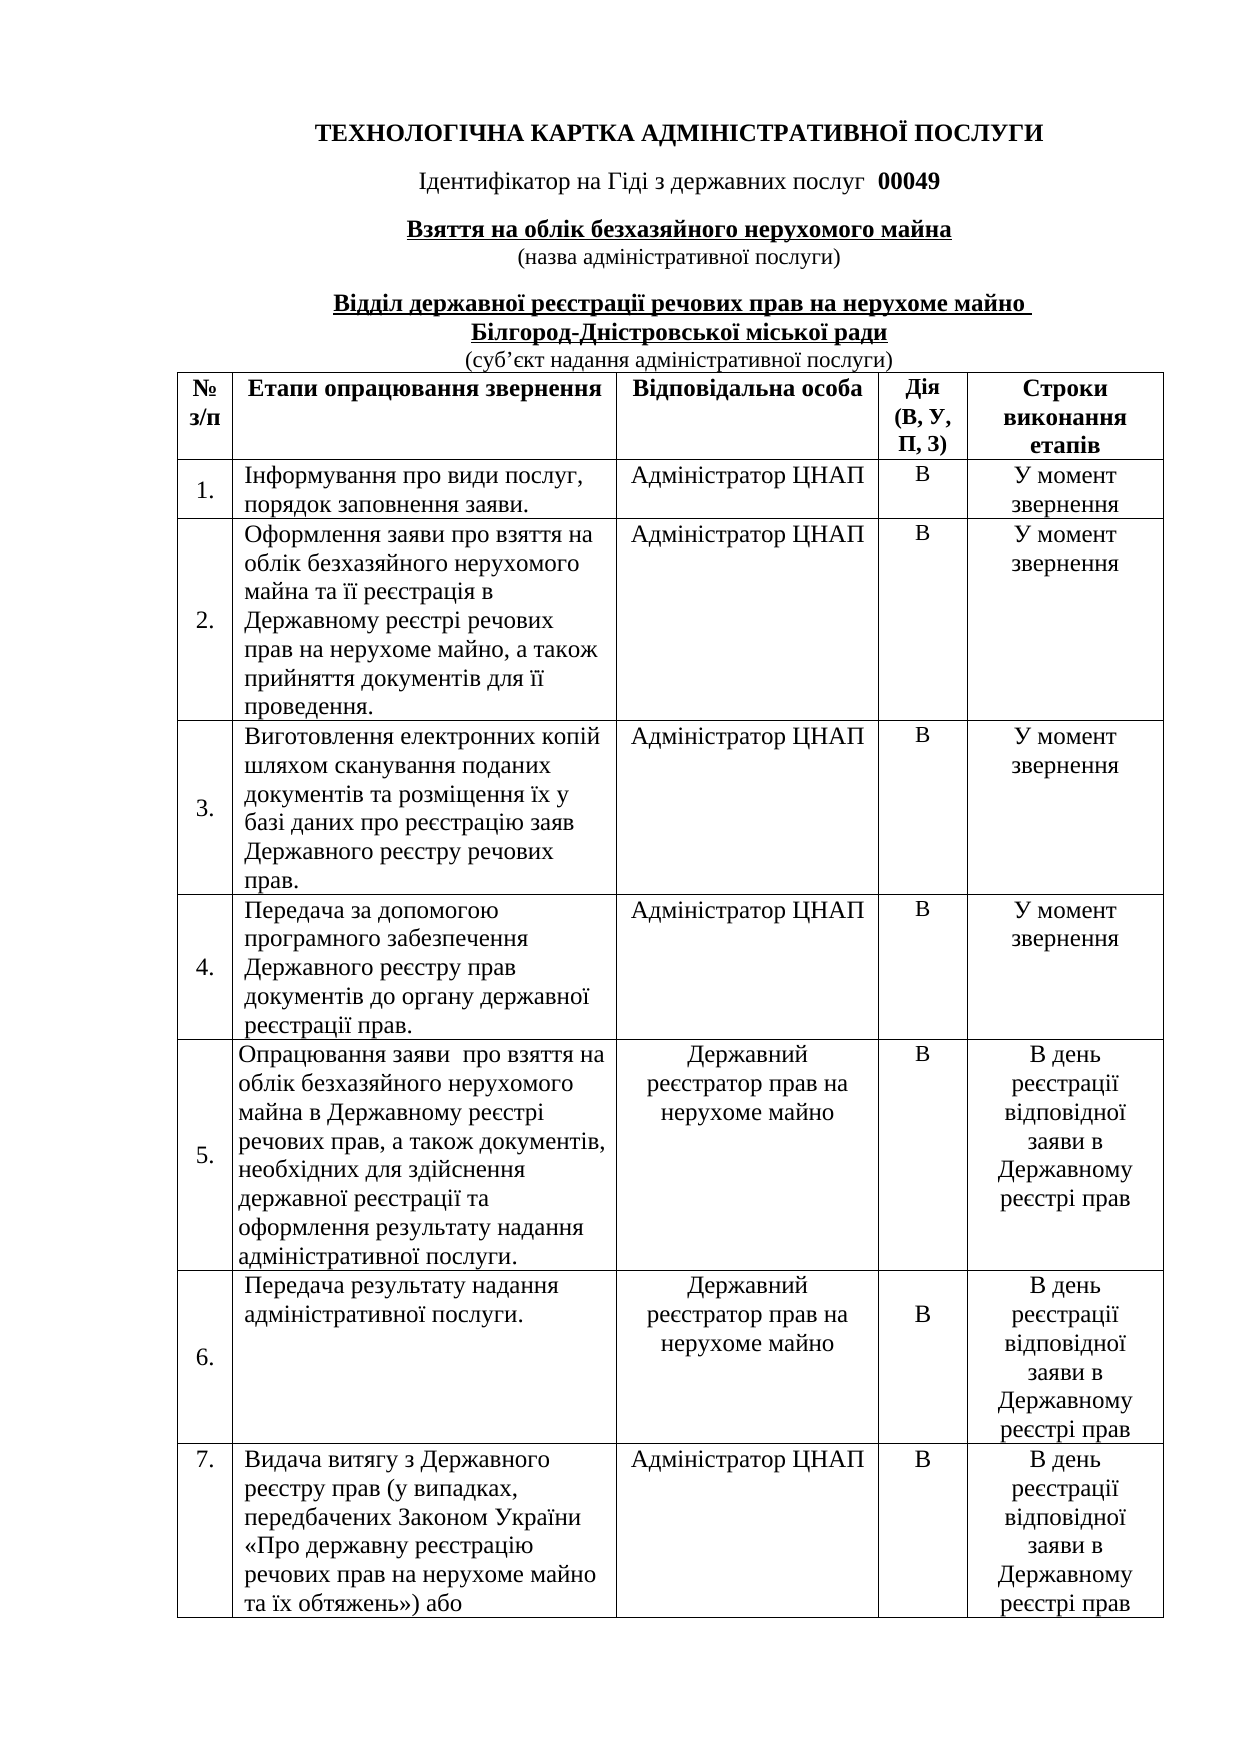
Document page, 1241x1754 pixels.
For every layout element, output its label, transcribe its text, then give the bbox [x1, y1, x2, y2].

table_cell В [879, 895, 967, 1038]
table_cell У момент звернення [968, 895, 1163, 1038]
table_cell Опрацювання заяви про взяття на облік безхазяйного нерухомого майна в Державному реєстрі речових прав, а також документів, необхідних для здійснення державної реєстрації та оформлення результату надання адміністративної послуги. [233, 1040, 616, 1269]
table_header № з/п [178, 373, 232, 459]
text Відділ державної реєстрації речових прав на нерухоме майно [177, 288, 1181, 317]
table_cell 4. [178, 895, 232, 1038]
table_cell Державний реєстратор прав на нерухоме майно [617, 1040, 878, 1269]
table_cell В [879, 721, 967, 894]
table_header Строки виконання етапів [968, 373, 1163, 459]
table_cell У момент звернення [968, 721, 1163, 894]
text (суб’єкт надання адміністративної послуги) [177, 346, 1181, 372]
table_cell В [879, 519, 967, 720]
table_cell Передача за допомогою програмного забезпечення Державного реєстру прав документів до органу державної реєстрації прав. [233, 895, 616, 1038]
table_cell В день реєстрації відповідної заяви в Державному реєстрі прав [968, 1040, 1163, 1269]
table_cell Державний реєстратор прав на нерухоме майно [617, 1271, 878, 1443]
table_cell В [879, 460, 967, 518]
table_cell Інформування про види послуг, порядок заповнення заяви. [233, 460, 616, 518]
text Взяття на облік безхазяйного нерухомого майна [177, 214, 1181, 243]
table_cell 1. [178, 460, 232, 518]
table_header Етапи опрацювання звернення [233, 373, 616, 459]
table_cell 6. [178, 1271, 232, 1443]
table_cell Адміністратор ЦНАП [617, 519, 878, 720]
table_cell Оформлення заяви про взяття на облік безхазяйного нерухомого майна та її реєстрація в Державному реєстрі речових прав на нерухоме майно, а також прийняття документів для її проведення. [233, 519, 616, 720]
table_cell 7. [178, 1444, 232, 1617]
table_cell 3. [178, 721, 232, 894]
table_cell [233, 1444, 616, 1617]
table_cell Адміністратор ЦНАП [617, 895, 878, 1038]
table_cell В [879, 1444, 967, 1617]
table_cell Адміністратор ЦНАП [617, 721, 878, 894]
table_cell В [879, 1040, 967, 1269]
text (назва адміністративної послуги) [177, 243, 1181, 269]
text Ідентифікатор на Гіді з державних послуг 00049 [177, 166, 1181, 195]
table_cell У момент звернення [968, 460, 1163, 518]
table_cell У момент звернення [968, 519, 1163, 720]
table_cell Адміністратор ЦНАП [617, 1444, 878, 1617]
text ТЕХНОЛОГІЧНА КАРТКА АДМІНІСТРАТИВНОЇ ПОСЛУГИ [177, 118, 1181, 147]
table_cell 2. [178, 519, 232, 720]
table_cell В [879, 1271, 967, 1443]
table_header Дія (В, У, П, З) [879, 373, 967, 459]
table_cell Передача результату надання адміністративної послуги. [233, 1271, 616, 1443]
text Білгород-Дністровської міської ради [177, 317, 1181, 346]
table_cell 5. [178, 1040, 232, 1269]
table_cell Виготовлення електронних копій шляхом сканування поданих документів та розміщення їх у базі даних про реєстрацію заяв Державного реєстру речових прав. [233, 721, 616, 894]
table_header Відповідальна особа [617, 373, 878, 459]
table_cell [968, 1444, 1163, 1617]
table_cell В день реєстрації відповідної заяви в Державному реєстрі прав [968, 1271, 1163, 1443]
table_cell Адміністратор ЦНАП [617, 460, 878, 518]
